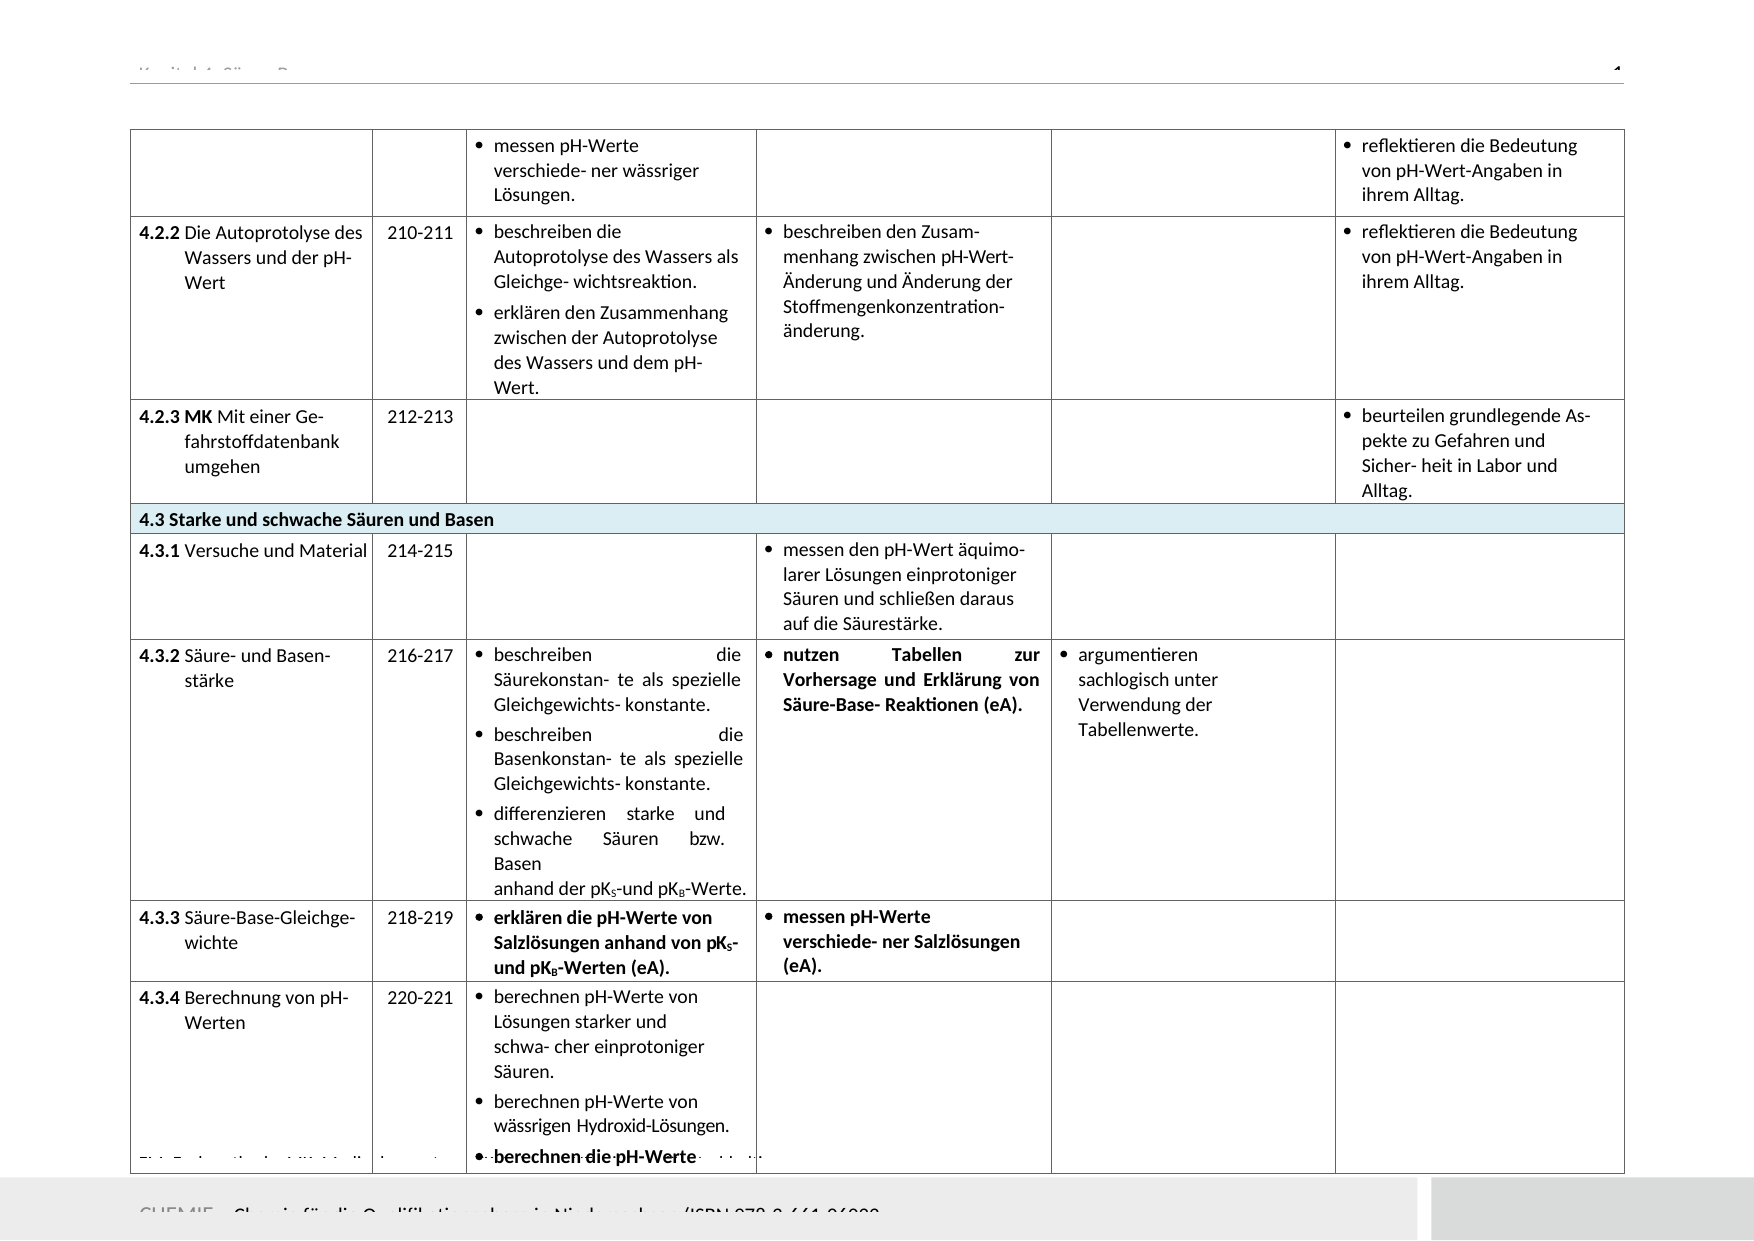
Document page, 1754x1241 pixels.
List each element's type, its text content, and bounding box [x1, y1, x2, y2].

table_cell reflektieren die Bedeutung von pH-Wert-Angaben in ihrem Alltag. [1336, 217, 1624, 399]
table_cell beschreiben den Zusam- menhang zwischen pH-Wert- Änderung und Änderung der Stoffmengenkonzentration- änderung. [757, 217, 1051, 399]
table_cell [1052, 217, 1335, 399]
table_header [131, 130, 372, 216]
table_cell [467, 400, 756, 503]
table_cell 220-221 [373, 982, 466, 1173]
table_cell 218-219 [373, 901, 466, 981]
table_cell 4.2.2 Die Autoprotolyse des Wassers und der pH- Wert [131, 217, 372, 399]
table_cell [1052, 400, 1335, 503]
table_cell [1052, 901, 1335, 981]
table_header reflektieren die Bedeutung von pH-Wert-Angaben in ihrem Alltag. [1336, 130, 1624, 216]
table_cell 4.3.1 Versuche und Material [131, 534, 372, 638]
table_cell [757, 982, 1051, 1173]
table_cell 212-213 [373, 400, 466, 503]
table_cell argumentieren sachlogisch unter Verwendung der Tabellenwerte. [1052, 640, 1335, 900]
table_cell [1336, 640, 1624, 900]
table_cell [1336, 901, 1624, 981]
table_cell messen den pH-Wert äquimo- larer Lösungen einprotoniger Säuren und schließen daraus auf die Säurestärke. [757, 534, 1051, 638]
table_cell 4.3.3 Säure-Base-Gleichge- wichte [131, 901, 372, 981]
table_cell 216-217 [373, 640, 466, 900]
table_cell [467, 534, 756, 638]
table_cell nutzen Tabellen zur Vorhersage und Erklärung von Säure-Base- Reaktionen (eA). [757, 640, 1051, 900]
table_cell erklären die pH-Werte von Salzlösungen anhand von pKS- und pKB-Werten (eA). [467, 901, 756, 981]
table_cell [467, 982, 756, 1173]
table_cell messen pH-Werte verschiede- ner Salzlösungen (eA). [757, 901, 1051, 981]
table_cell 214-215 [373, 534, 466, 638]
table_cell 210-211 [373, 217, 466, 399]
table_cell beschreiben die Autoprotolyse des Wassers als Gleichge- wichtsreaktion. erklären den Zusammenhang zwischen der Autoprotolyse des Wassers und dem pH-Wert. [467, 217, 756, 399]
table_cell beurteilen grundlegende As- pekte zu Gefahren und Sicher- heit in Labor und Alltag. [1336, 400, 1624, 503]
table_cell [1052, 982, 1335, 1173]
table_header [373, 130, 466, 216]
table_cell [131, 982, 372, 1173]
table_header [1052, 130, 1335, 216]
table_cell [1052, 534, 1335, 638]
table_cell 4.3 Starke und schwache Säuren und Basen [131, 504, 1624, 533]
table_cell 4.2.3 MK Mit einer Ge- fahrstoffdatenbank umgehen [131, 400, 372, 503]
table_cell 4.3.2 Säure- und Basen- stärke [131, 640, 372, 900]
table_cell [1336, 982, 1624, 1173]
table_cell beschreiben die Säurekonstan- te als spezielle Gleichgewichts- konstante. beschreiben die Basenkonstan- te als spezielle Gleichgewichts- konstante. differenzieren starke und schwache Säuren bzw. Basen anhand der pKS-und pKB-Werte. [467, 640, 756, 900]
table_cell [757, 400, 1051, 503]
table_header messen pH-Werte verschiede- ner wässriger Lösungen. [467, 130, 756, 216]
table_cell [1336, 534, 1624, 638]
table_header [757, 130, 1051, 216]
